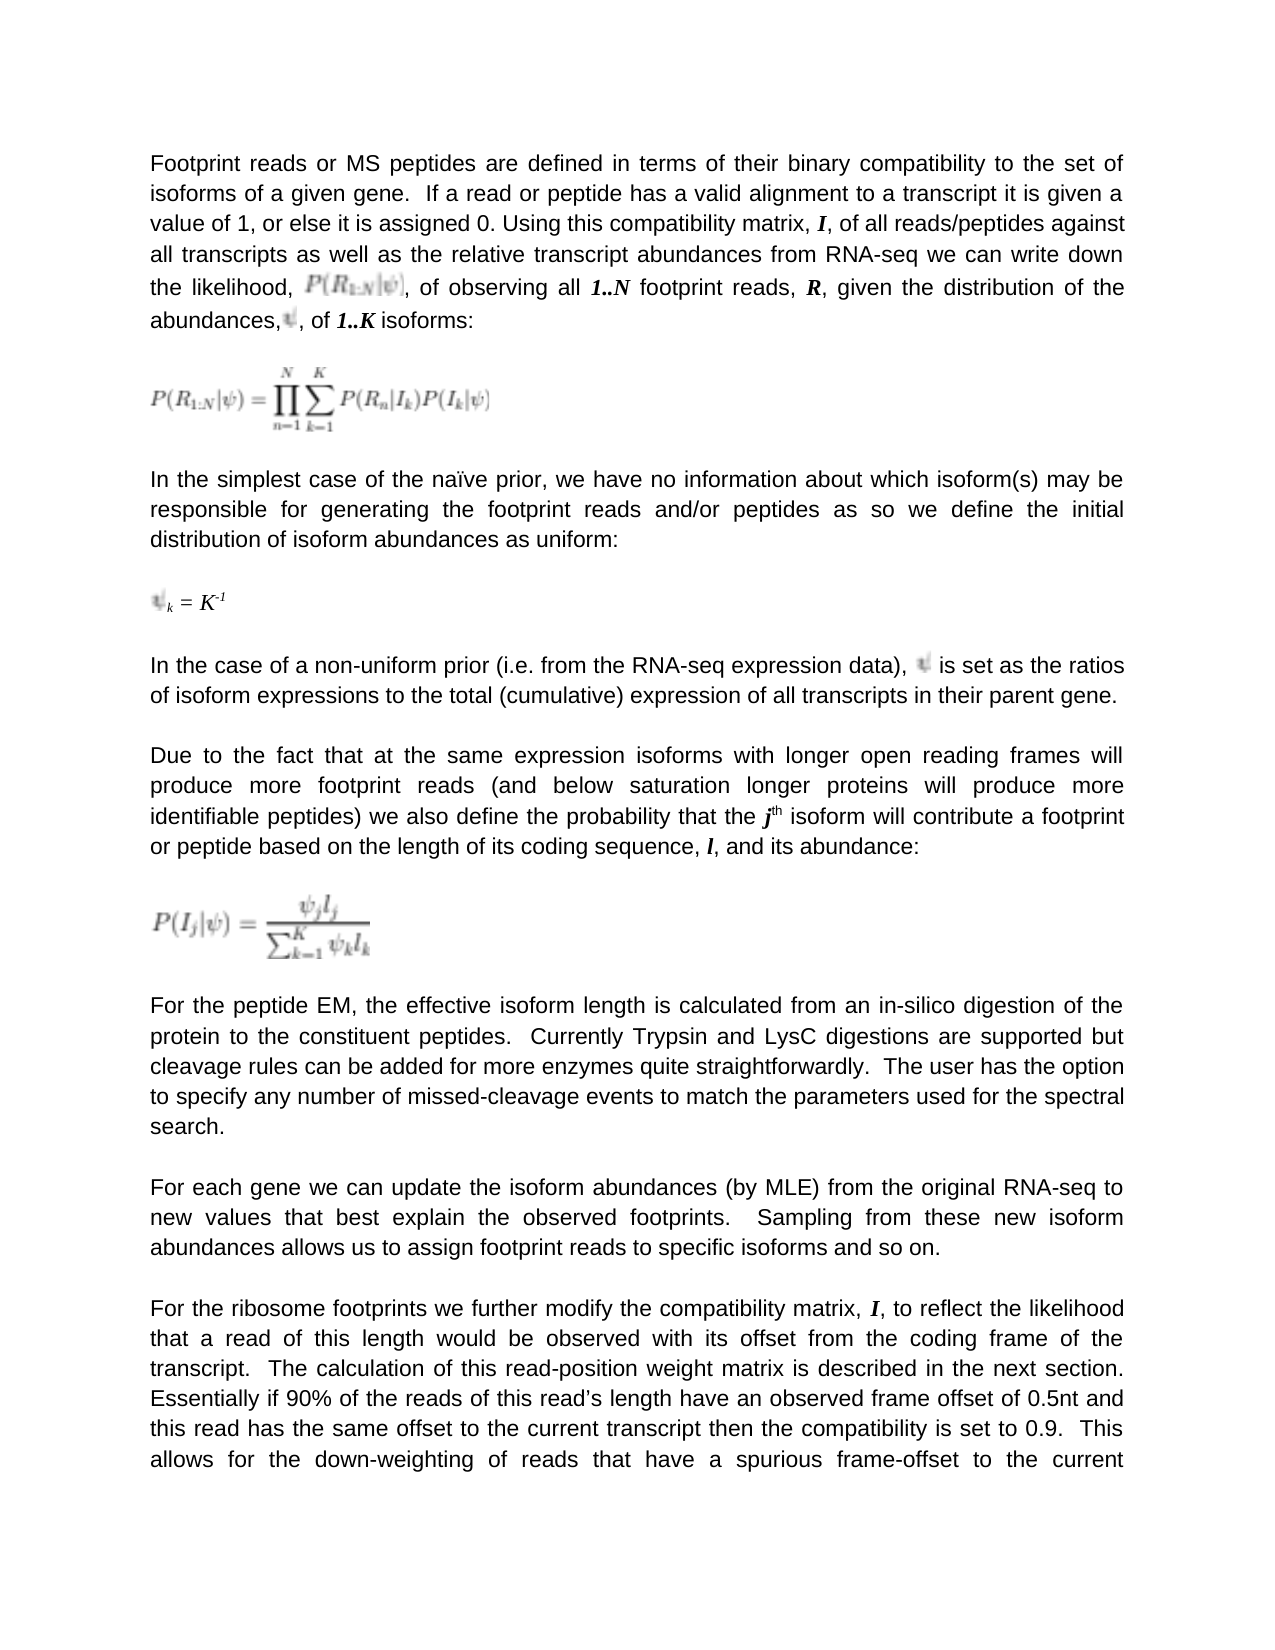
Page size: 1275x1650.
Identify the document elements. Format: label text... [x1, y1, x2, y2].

text For each gene we can update the isoform abundances (by MLE) from the original RNA-seq to new values that best explain the observed footprints. Sampling from these new isoform abundances allows us to assign footprint reads to specific isoforms and so on. [150, 1174, 1125, 1260]
text For the peptide EM, the effective isoform length is calculated from an in-silico digestion of the protein to the constituent peptides. Currently Trypsin and LysC digestions are supported but cleavage rules can be added for more enzymes quite straightforwardly. The user has the option to specify any number of missed-cleavage events to match the parameters used for the spectral search. [150, 992, 1125, 1139]
text k = K-1 [150, 587, 1125, 615]
text In the case of a non-uniform prior (i.e. from the RNA-seq expression data), is set as the ratios of isoform expressions to the total (cumulative) expression of all transcripts in their parent gene. [150, 649, 1125, 708]
text Footprint reads or MS peptides are defined in terms of their binary compatibility to the set of isoforms of a given gene. If a read or peptide has a valid alignment to a transcript it is given a value of 1, or else it is assigned 0. Using this compatibility matrix, I, of all reads/peptides against all transcripts as well as the relative transcript abundances from RNA-seq we can write down the likelihood, , of observing all 1..N footprint reads, R, given the distribution of the abundances,, of 1..K isoforms: [150, 150, 1125, 333]
text In the simplest case of the naïve prior, we have no information about which isoform(s) may be responsible for generating the footprint reads and/or peptides as so we define the initial distribution of isoform abundances as uniform: [150, 466, 1125, 553]
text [150, 1294, 1125, 1472]
text Due to the fact that at the same expression isoforms with longer open reading frames will produce more footprint reads (and below saturation longer proteins will produce more identifiable peptides) we also define the probability that the jth isoform will contribute a footprint or peptide based on the length of its coding sequence, l, and its abundance: [150, 742, 1125, 859]
